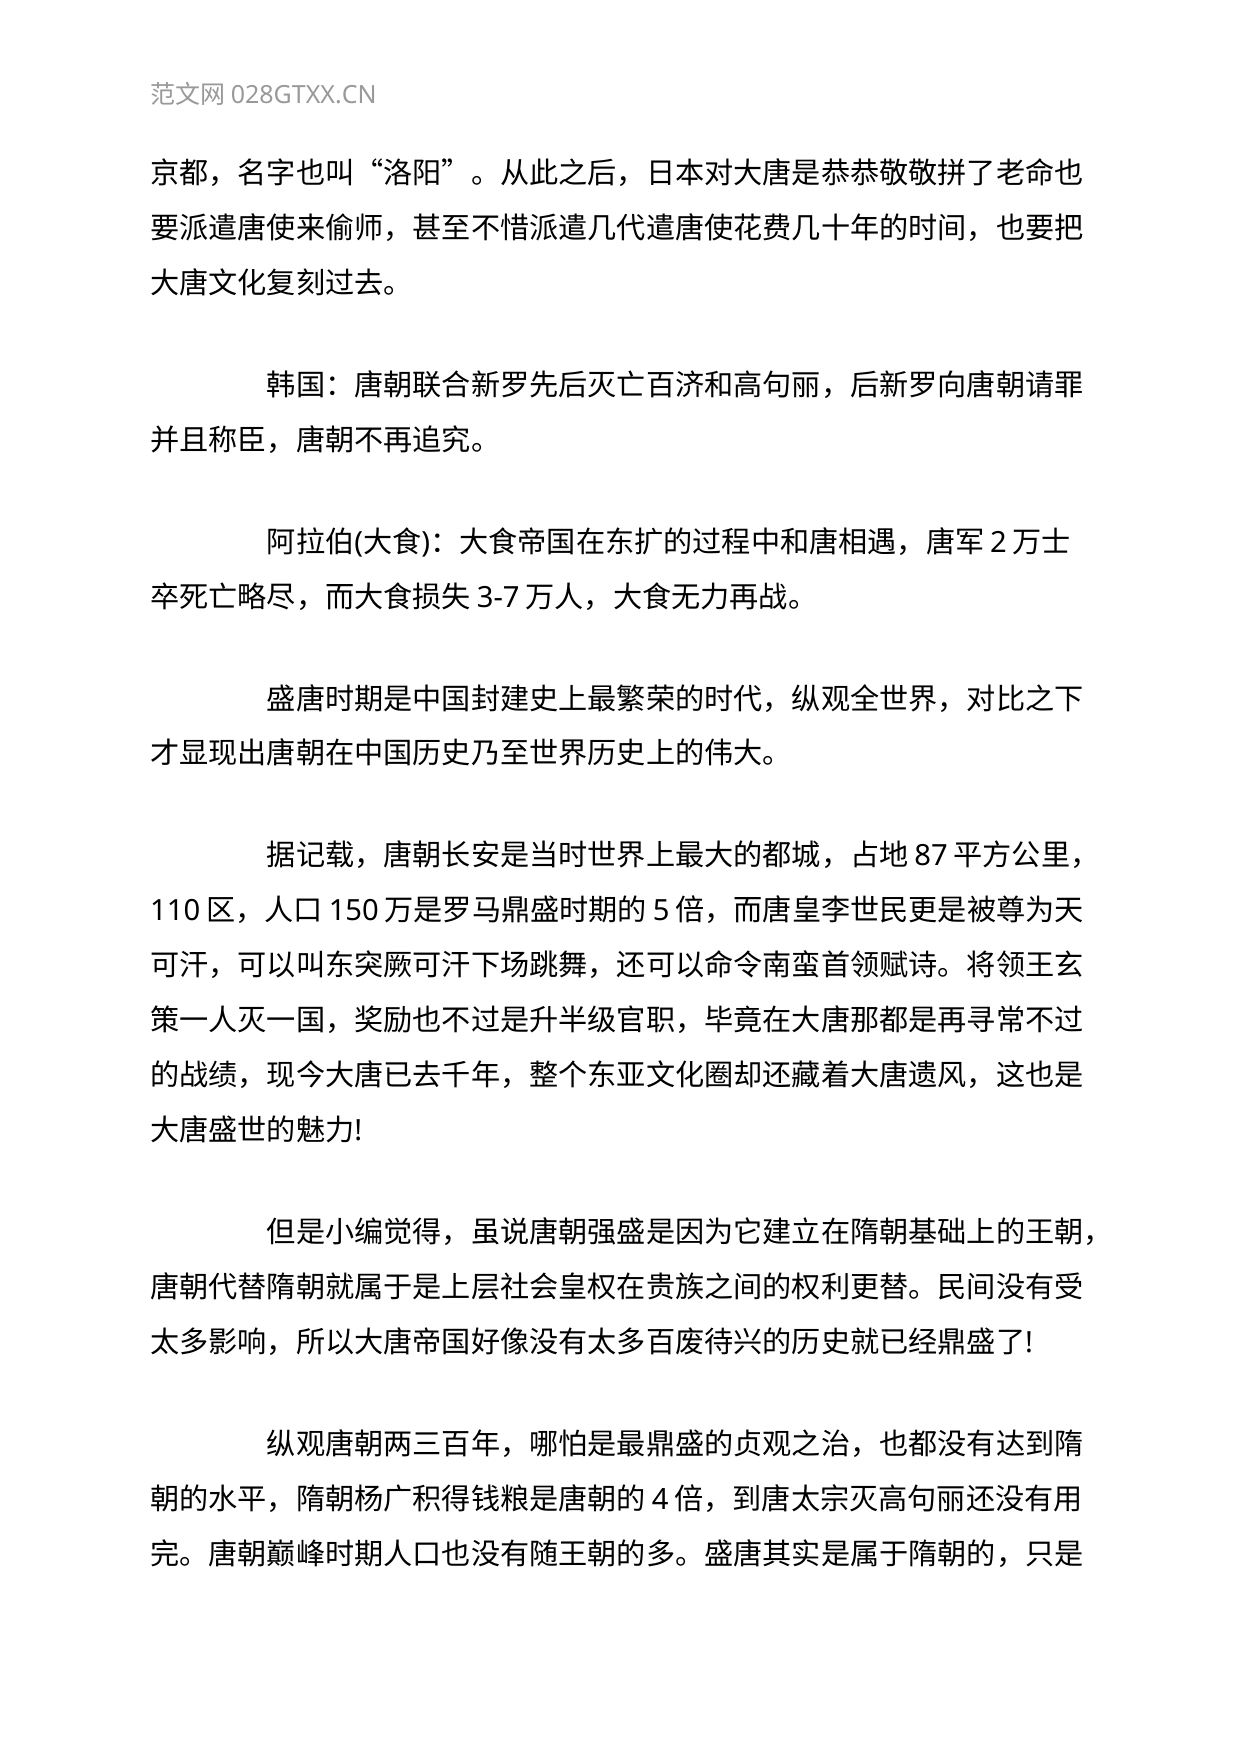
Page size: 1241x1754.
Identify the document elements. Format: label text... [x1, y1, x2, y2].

text 盛唐时期是中国封建史上最繁荣的时代，纵观全世界，对比之下才显现出唐朝在中国历史乃至世界历史上的伟大。 [150, 675, 1090, 772]
text 但是小编觉得，虽说唐朝强盛是因为它建立在隋朝基础上的王朝，唐朝代替隋朝就属于是上层社会皇权在贵族之间的权利更替。民间没有受太多影响，所以大唐帝国好像没有太多百废待兴的历史就已经鼎盛了! [150, 1208, 1090, 1361]
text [150, 150, 1090, 302]
text 韩国：唐朝联合新罗先后灭亡百济和高句丽，后新罗向唐朝请罪并且称臣，唐朝不再追究。 [150, 362, 1090, 459]
text 据记载，唐朝长安是当时世界上最大的都城，占地87平方公里，110区，人口150万是罗马鼎盛时期的5倍，而唐皇李世民更是被尊为天可汗，可以叫东突厥可汗下场跳舞，还可以命令南蛮首领赋诗。将领王玄策一人灭一国，奖励也不过是升半级官职，毕竟在大唐那都是再寻常不过的战绩，现今大唐已去千年，整个东亚文化圈却还藏着大唐遗风，这也是大唐盛世的魅力! [150, 832, 1090, 1149]
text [150, 1420, 1090, 1572]
text 阿拉伯(大食)：大食帝国在东扩的过程中和唐相遇，唐军2万士卒死亡略尽，而大食损失3-7万人，大食无力再战。 [150, 518, 1090, 616]
